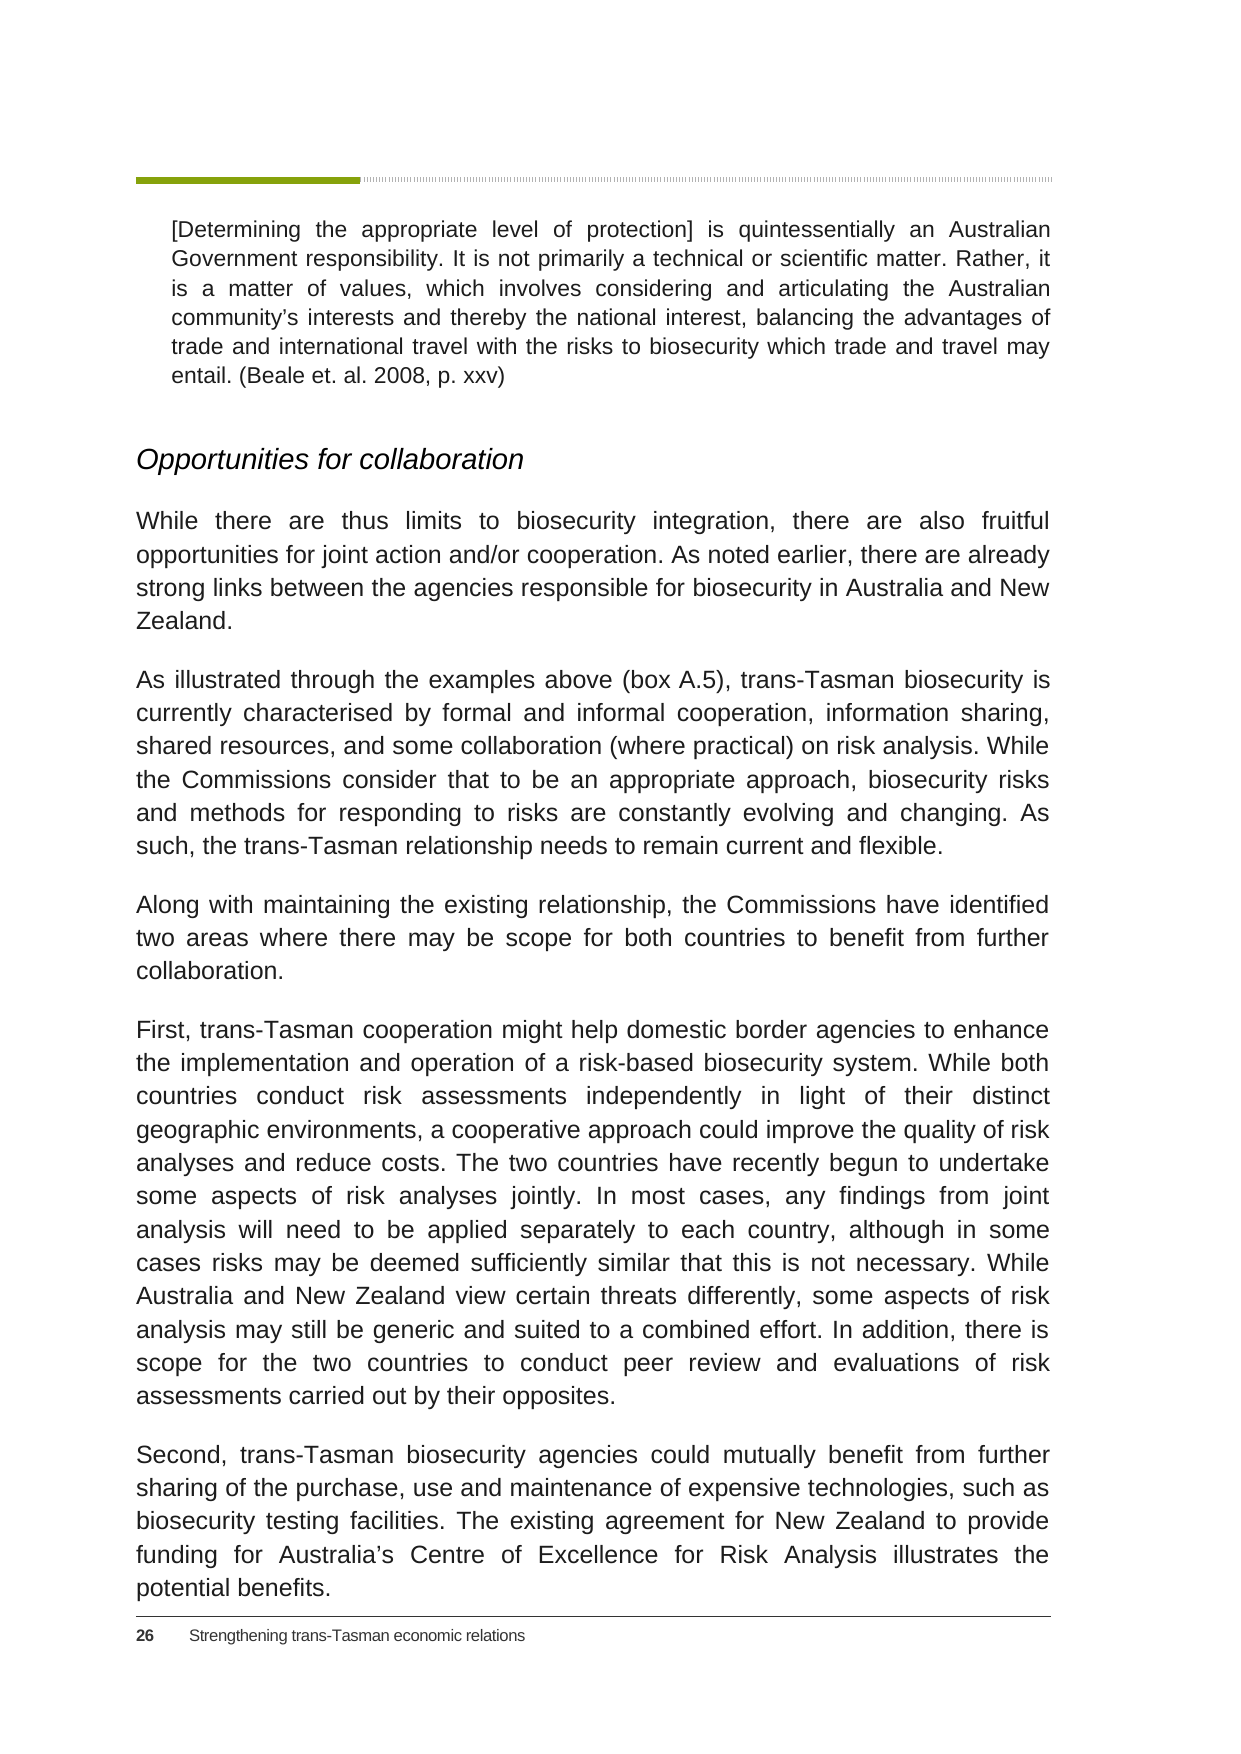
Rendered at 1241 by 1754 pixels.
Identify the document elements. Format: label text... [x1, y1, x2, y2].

text As illustrated through the examples above (box A.5), trans-Tasman biosecurity is currently characterised by formal and informal cooperation, information sharing, shared resources, and some collaboration (where practical) on risk analysis. While the Commissions consider that to be an appropriate approach, biosecurity risks and methods for responding to risks are constantly evolving and changing. As such, the trans-Tasman relationship needs to remain current and flexible. [136, 660, 1051, 860]
text Along with maintaining the existing relationship, the Commissions have identified two areas where there may be scope for both countries to benefit from further collaboration. [136, 885, 1051, 985]
subtitle Opportunities for collaboration [136, 439, 1051, 477]
text Second, trans-Tasman biosecurity agencies could mutually benefit from further sharing of the purchase, use and maintenance of expensive technologies, such as biosecurity testing facilities. The existing agreement for New Zealand to provide funding for Australia’s Centre of Excellence for Risk Analysis illustrates the potential benefits. [136, 1435, 1051, 1602]
text First, trans-Tasman cooperation might help domestic border agencies to enhance the implementation and operation of a risk-based biosecurity system. While both countries conduct risk assessments independently in light of their distinct geographic environments, a cooperative approach could improve the quality of risk analyses and reduce costs. The two countries have recently begun to undertake some aspects of risk analyses jointly. In most cases, any findings from joint analysis will need to be applied separately to each country, although in some cases risks may be deemed sufficiently similar that this is not necessary. While Australia and New Zealand view certain threats differently, some aspects of risk analysis may still be generic and suited to a combined effort. In addition, there is scope for the two countries to conduct peer review and evaluations of risk assessments carried out by their opposites. [136, 1010, 1051, 1410]
text [Determining the appropriate level of protection] is quintessentially an Australian Government responsibility. It is not primarily a technical or scientific matter. Rather, it is a matter of values, which involves considering and articulating the Australian community’s interests and thereby the national interest, balancing the advantages of trade and international travel with the risks to biosecurity which trade and travel may entail. (Beale et. al. 2008, p. xxv) [171, 214, 1051, 389]
text While there are thus limits to biosecurity integration, there are also fruitful opportunities for joint action and/or cooperation. As noted earlier, there are already strong links between the agencies responsible for biosecurity in Australia and New Zealand. [136, 502, 1051, 635]
